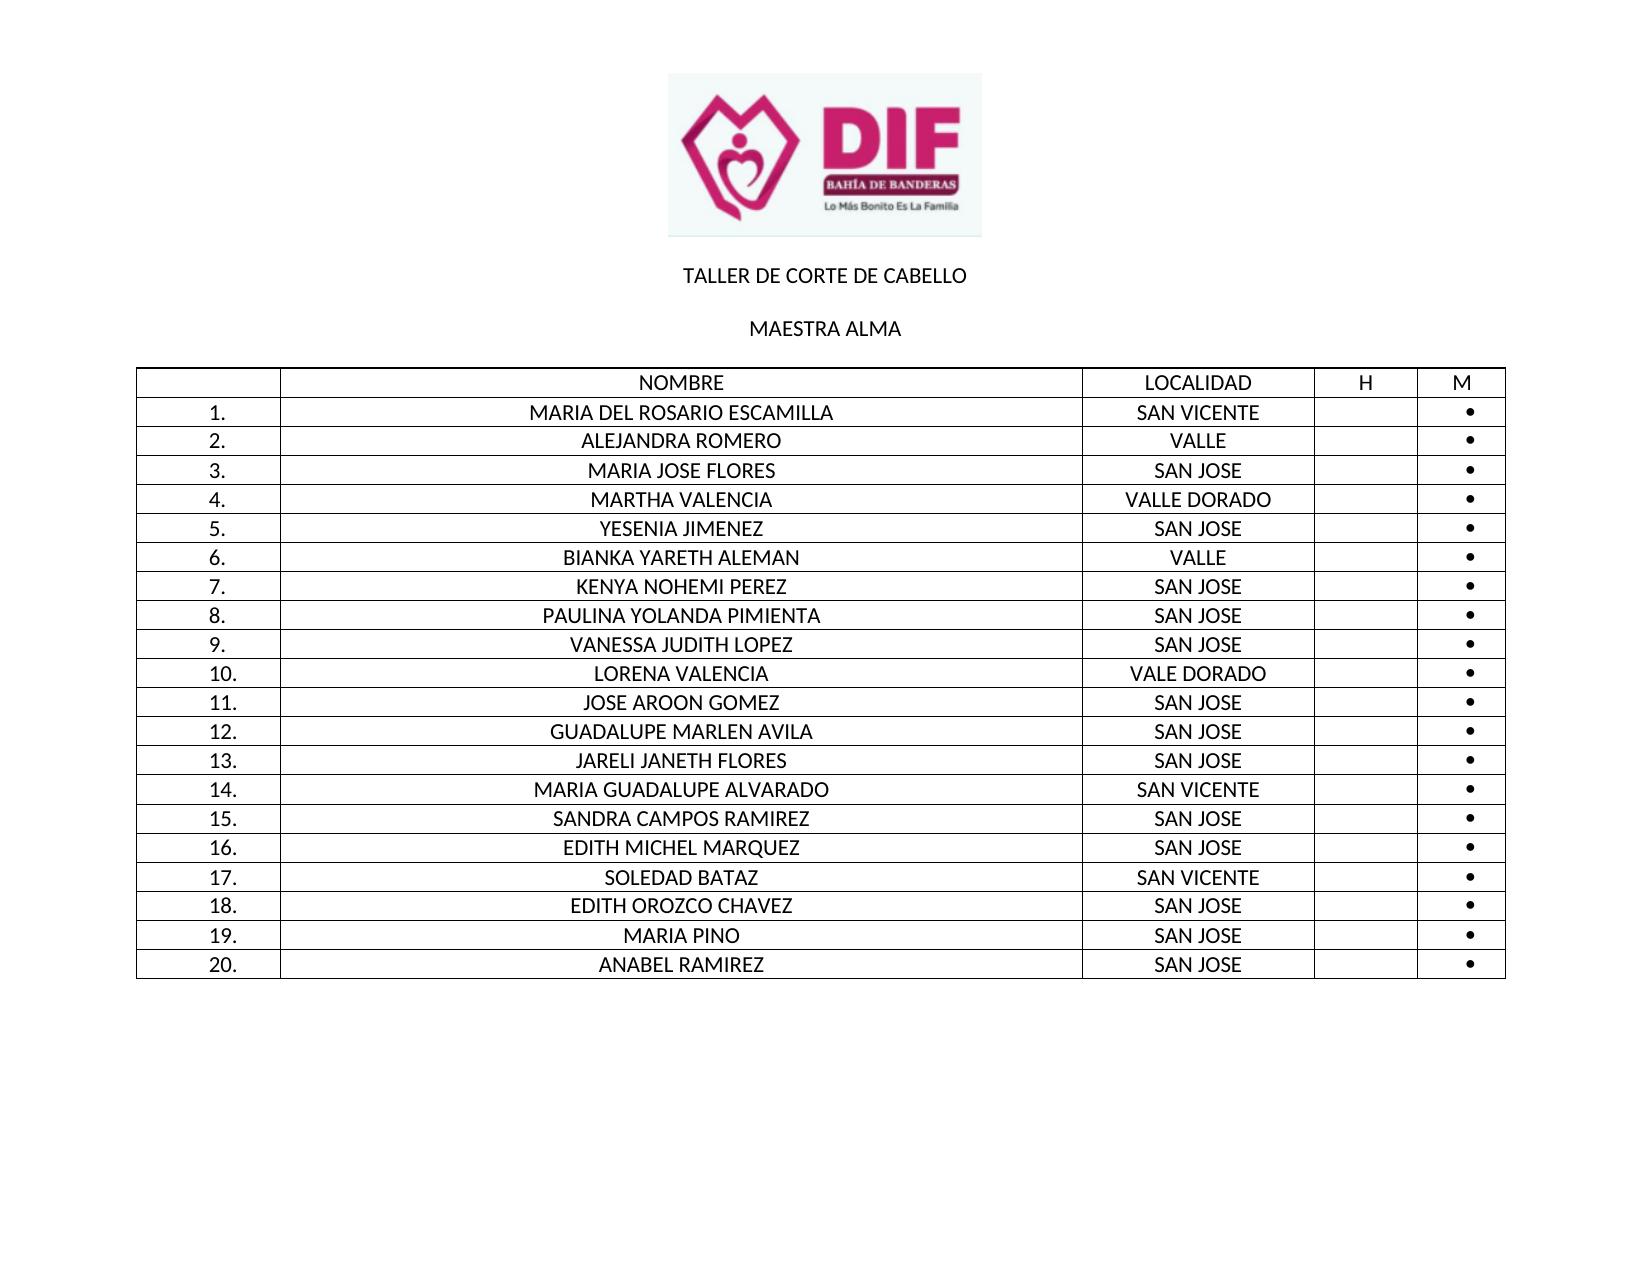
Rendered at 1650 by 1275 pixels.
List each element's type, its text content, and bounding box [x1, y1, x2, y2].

table_cell [137, 775, 280, 803]
table_cell SAN JOSE [1083, 456, 1314, 484]
table_cell [137, 572, 280, 600]
table_cell SAN VICENTE [1083, 863, 1314, 891]
table_cell ALEJANDRA ROMERO [281, 427, 1082, 455]
table_cell KENYA NOHEMI PEREZ [281, 572, 1082, 600]
table_cell [1315, 863, 1417, 891]
table_cell [1418, 717, 1505, 745]
table_cell [1418, 775, 1505, 803]
table_cell [1315, 659, 1417, 687]
table_cell SOLEDAD BATAZ [281, 863, 1082, 891]
table_cell VALLE DORADO [1083, 485, 1314, 513]
table_header LOCALIDAD [1083, 369, 1314, 397]
table_cell [1418, 659, 1505, 687]
table_cell [137, 427, 280, 455]
table_cell SAN JOSE [1083, 688, 1314, 716]
table_cell [137, 863, 280, 891]
table_cell SAN VICENTE [1083, 775, 1314, 803]
table_cell JOSE AROON GOMEZ [281, 688, 1082, 716]
table_cell PAULINA YOLANDA PIMIENTA [281, 601, 1082, 629]
table_cell [137, 630, 280, 658]
table_cell SAN JOSE [1083, 950, 1314, 978]
table_cell [1418, 892, 1505, 920]
table_cell [137, 398, 280, 426]
table_cell [1418, 863, 1505, 891]
table_cell [1315, 746, 1417, 774]
table_cell [1418, 950, 1505, 978]
picture [668, 73, 982, 237]
text MAESTRA ALMA [148, 314, 1502, 342]
table_cell VANESSA JUDITH LOPEZ [281, 630, 1082, 658]
table_cell [137, 514, 280, 542]
table_cell SAN VICENTE [1083, 398, 1314, 426]
table_cell [137, 892, 280, 920]
table_cell VALLE [1083, 543, 1314, 571]
table_cell SAN JOSE [1083, 717, 1314, 745]
table_cell [1418, 456, 1505, 484]
table_cell ANABEL RAMIREZ [281, 950, 1082, 978]
table_cell MARIA DEL ROSARIO ESCAMILLA [281, 398, 1082, 426]
table_cell SAN JOSE [1083, 834, 1314, 862]
table_cell [137, 456, 280, 484]
table_cell SAN JOSE [1083, 921, 1314, 949]
table_cell [137, 950, 280, 978]
table_cell [1315, 688, 1417, 716]
table_cell [1315, 775, 1417, 803]
table_cell MARIA GUADALUPE ALVARADO [281, 775, 1082, 803]
table_cell [1315, 950, 1417, 978]
table_cell [1418, 543, 1505, 571]
table_header [137, 369, 280, 397]
table_cell [1315, 892, 1417, 920]
table_cell GUADALUPE MARLEN AVILA [281, 717, 1082, 745]
table_cell [1418, 485, 1505, 513]
text TALLER DE CORTE DE CABELLO [148, 261, 1502, 289]
table_cell [1418, 398, 1505, 426]
table_cell MARIA JOSE FLORES [281, 456, 1082, 484]
table_cell VALE DORADO [1083, 659, 1314, 687]
table_cell [1418, 601, 1505, 629]
table_cell [1315, 456, 1417, 484]
table_cell [1418, 921, 1505, 949]
table_cell [137, 834, 280, 862]
table_cell [137, 485, 280, 513]
table_cell JARELI JANETH FLORES [281, 746, 1082, 774]
table_cell [1315, 921, 1417, 949]
table_cell [1315, 805, 1417, 832]
table_header M [1418, 369, 1505, 397]
table_cell [137, 659, 280, 687]
table_cell YESENIA JIMENEZ [281, 514, 1082, 542]
table_cell MARIA PINO [281, 921, 1082, 949]
table_cell [1315, 717, 1417, 745]
table_cell [1418, 688, 1505, 716]
table_cell [1418, 427, 1505, 455]
table_cell [137, 601, 280, 629]
table_cell [137, 921, 280, 949]
table_cell [137, 688, 280, 716]
table_cell SAN JOSE [1083, 514, 1314, 542]
table_cell SAN JOSE [1083, 572, 1314, 600]
table_cell [1315, 572, 1417, 600]
table_cell SAN JOSE [1083, 805, 1314, 832]
table_cell EDITH OROZCO CHAVEZ [281, 892, 1082, 920]
table_cell SAN JOSE [1083, 892, 1314, 920]
table_cell [1315, 398, 1417, 426]
table_cell BIANKA YARETH ALEMAN [281, 543, 1082, 571]
table_cell [1315, 427, 1417, 455]
table_cell [1418, 746, 1505, 774]
table_cell MARTHA VALENCIA [281, 485, 1082, 513]
table_cell SANDRA CAMPOS RAMIREZ [281, 805, 1082, 832]
table_cell [137, 746, 280, 774]
table_cell [137, 543, 280, 571]
table_cell [1315, 514, 1417, 542]
table_cell [1418, 514, 1505, 542]
table_cell [1418, 805, 1505, 832]
table_header NOMBRE [281, 369, 1082, 397]
table_cell [1315, 601, 1417, 629]
table_cell [1315, 485, 1417, 513]
table_cell SAN JOSE [1083, 601, 1314, 629]
table_cell [1315, 543, 1417, 571]
table_cell VALLE [1083, 427, 1314, 455]
table_cell [137, 805, 280, 832]
table_cell [137, 717, 280, 745]
table_cell [1418, 834, 1505, 862]
table_cell LORENA VALENCIA [281, 659, 1082, 687]
table_header H [1315, 369, 1417, 397]
table_cell [1418, 572, 1505, 600]
table_cell [1418, 630, 1505, 658]
table_cell SAN JOSE [1083, 746, 1314, 774]
table_cell [1315, 834, 1417, 862]
table_cell [1315, 630, 1417, 658]
table_cell EDITH MICHEL MARQUEZ [281, 834, 1082, 862]
table_cell SAN JOSE [1083, 630, 1314, 658]
